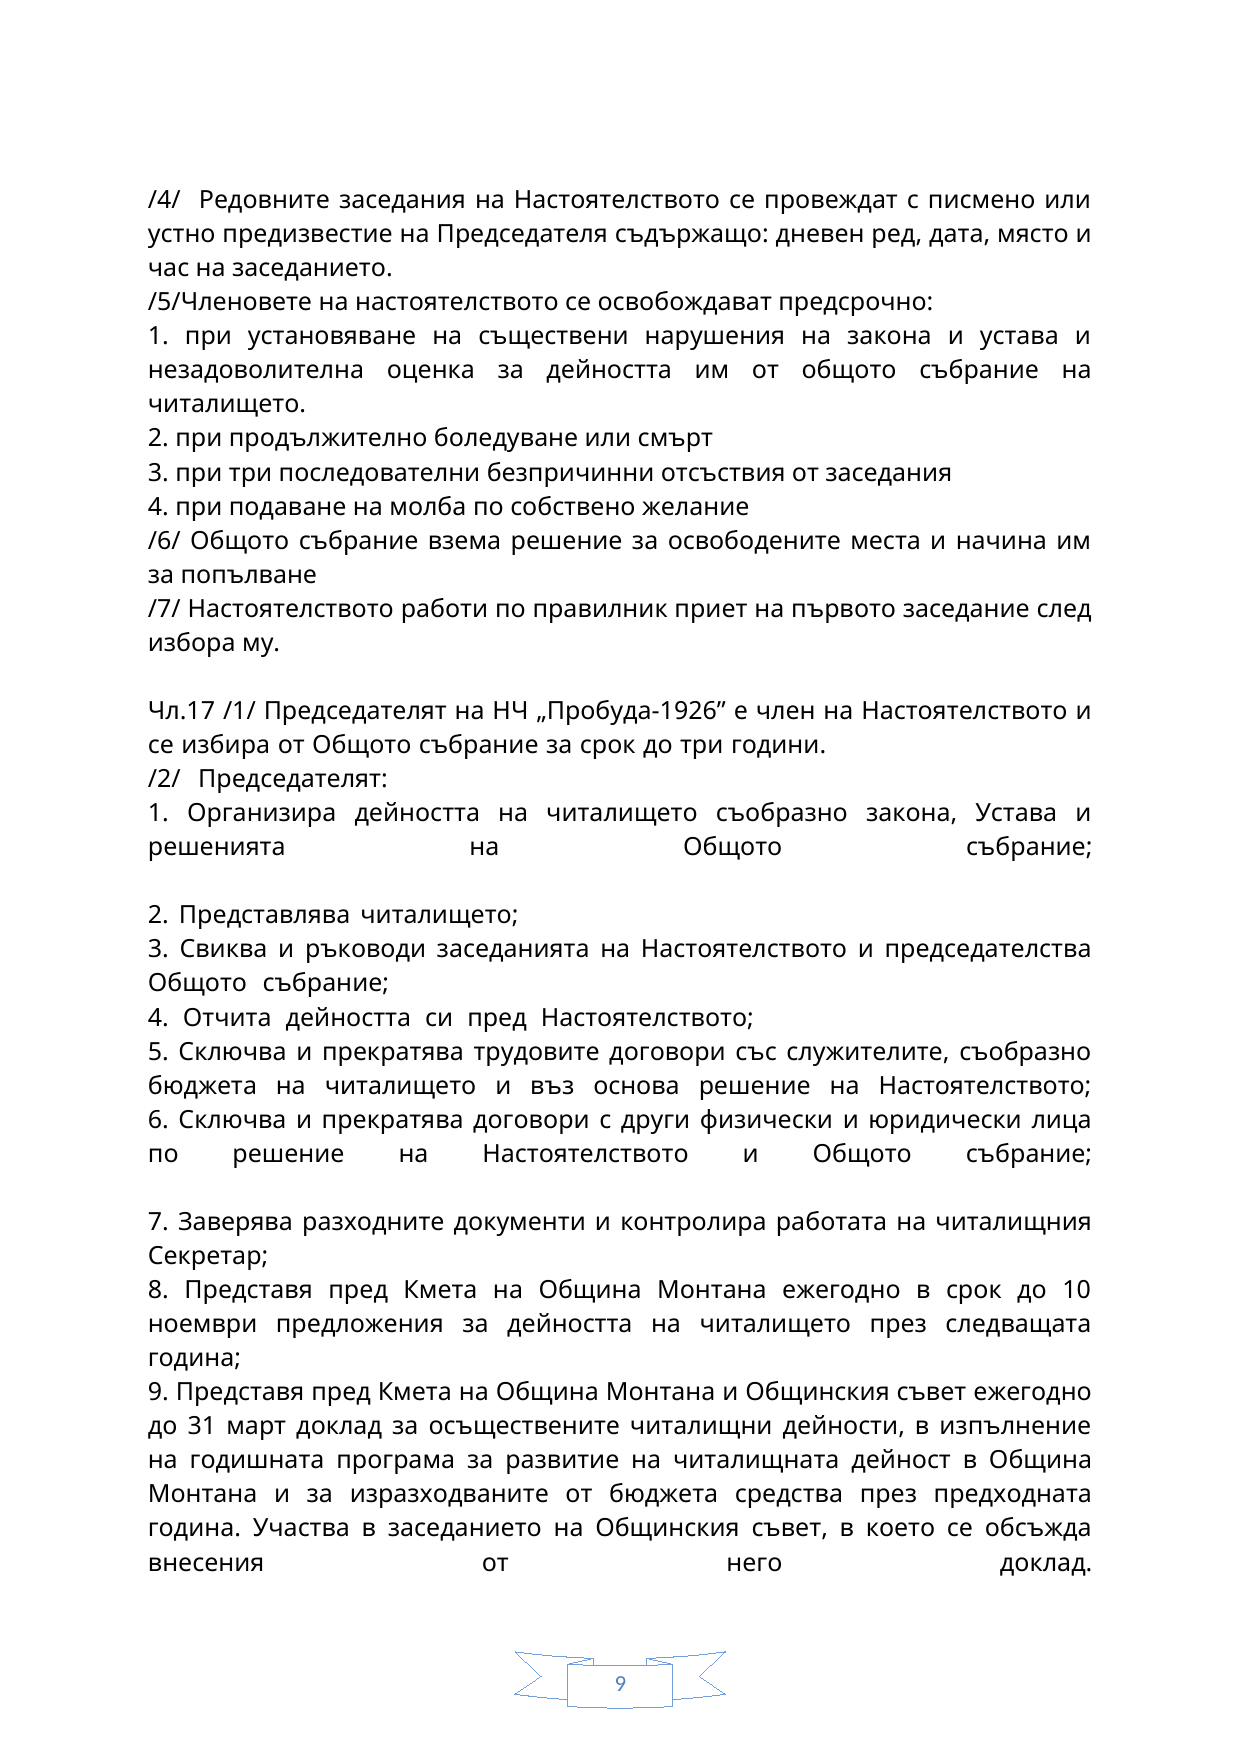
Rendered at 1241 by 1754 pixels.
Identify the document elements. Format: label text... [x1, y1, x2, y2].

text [148, 693, 1093, 1578]
text /6/ Общото събрание взема решение за освободените места и начина им за попълване [148, 522, 1093, 590]
text /5/Членовете на настоятелството се освобождават предсрочно: [148, 284, 1093, 318]
text 3. при три последователни безпричинни отсъствия от заседания [148, 454, 1093, 488]
text 4. при подаване на молба по собствено желание [148, 488, 1093, 522]
text 2. при продължително боледуване или смърт [148, 420, 1093, 454]
text /7/ Настоятелството работи по правилник приет на първото заседание след избора му. [148, 590, 1093, 658]
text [148, 148, 1093, 284]
text 1. при установяване на съществени нарушения на закона и устава и незадоволителна оценка за дейността им от общото събрание на читалището. [148, 318, 1093, 420]
